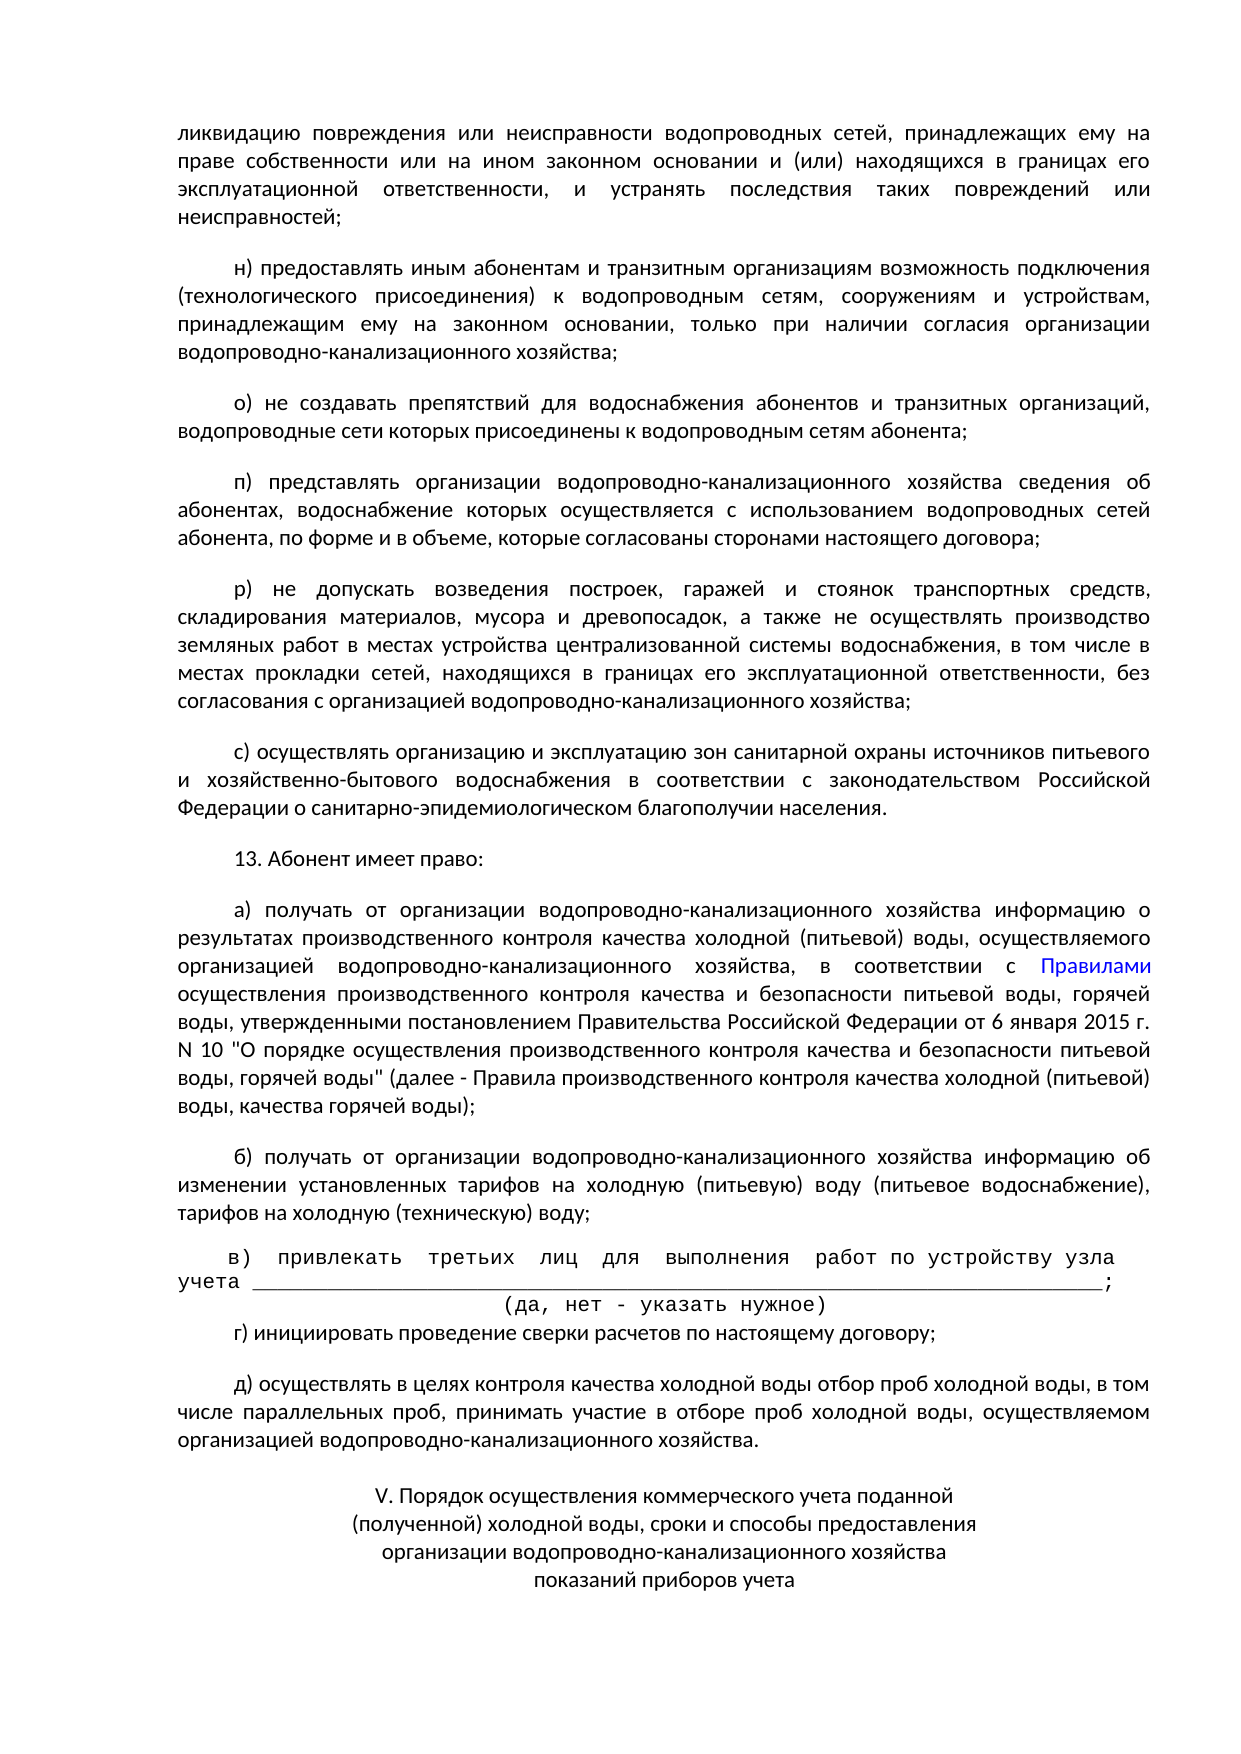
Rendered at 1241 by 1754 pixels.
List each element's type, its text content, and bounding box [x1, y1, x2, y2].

text с) осуществлять организацию и эксплуатацию зон санитарной охраны источников питьевого и хозяйственно-бытового водоснабжения в соответствии с законодательством Российской Федерации о санитарно-эпидемиологическом благополучии населения. [177, 737, 1152, 821]
text б) получать от организации водопроводно-канализационного хозяйства информацию об изменении установленных тарифов на холодную (питьевую) воду (питьевое водоснабжение), тарифов на холодную (техническую) воду; [177, 1142, 1152, 1226]
text (полученной) холодной воды, сроки и способы предоставления [177, 1509, 1152, 1537]
text о) не создавать препятствий для водоснабжения абонентов и транзитных организаций, водопроводные сети которых присоединены к водопроводным сетям абонента; [177, 388, 1152, 444]
text показаний приборов учета [177, 1565, 1152, 1593]
text р) не допускать возведения построек, гаражей и стоянок транспортных средств, складирования материалов, мусора и древопосадок, а также не осуществлять производство земляных работ в местах устройства централизованной системы водоснабжения, в том числе в местах прокладки сетей, находящихся в границах его эксплуатационной ответственности, без согласования с организацией водопроводно-канализационного хозяйства; [177, 574, 1152, 714]
text организации водопроводно-канализационного хозяйства [177, 1537, 1152, 1565]
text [177, 118, 1152, 230]
text п) представлять организации водопроводно-канализационного хозяйства сведения об абонентах, водоснабжение которых осуществляется с использованием водопроводных сетей абонента, по форме и в объеме, которые согласованы сторонами настоящего договора; [177, 467, 1152, 551]
text д) осуществлять в целях контроля качества холодной воды отбор проб холодной воды, в том числе параллельных проб, принимать участие в отборе проб холодной воды, осуществляемом организацией водопроводно-канализационного хозяйства. [177, 1369, 1152, 1453]
text а) получать от организации водопроводно-канализационного хозяйства информацию о результатах производственного контроля качества холодной (питьевой) воды, осуществляемого организацией водопроводно-канализационного хозяйства, в соответствии с Правилами осуществления производственного контроля качества и безопасности питьевой воды, горячей воды, утвержденными постановлением Правительства Российской Федерации от 6 января 2015 г. N 10 "О порядке осуществления производственного контроля качества и безопасности питьевой воды, горячей воды" (далее - Правила производственного контроля качества холодной (питьевой) воды, качества горячей воды); [177, 895, 1152, 1119]
text г) инициировать проведение сверки расчетов по настоящему договору; [177, 1318, 1152, 1346]
text учета ____________________________________________________________________; [177, 1271, 1152, 1294]
text (да, нет - указать нужное) [177, 1294, 1152, 1318]
text V. Порядок осуществления коммерческого учета поданной [177, 1481, 1152, 1509]
text в) привлекать третьих лиц для выполнения работ по устройству узла [177, 1247, 1152, 1271]
text 13. Абонент имеет право: [177, 844, 1152, 872]
text н) предоставлять иным абонентам и транзитным организациям возможность подключения (технологического присоединения) к водопроводным сетям, сооружениям и устройствам, принадлежащим ему на законном основании, только при наличии согласия организации водопроводно-канализационного хозяйства; [177, 253, 1152, 365]
